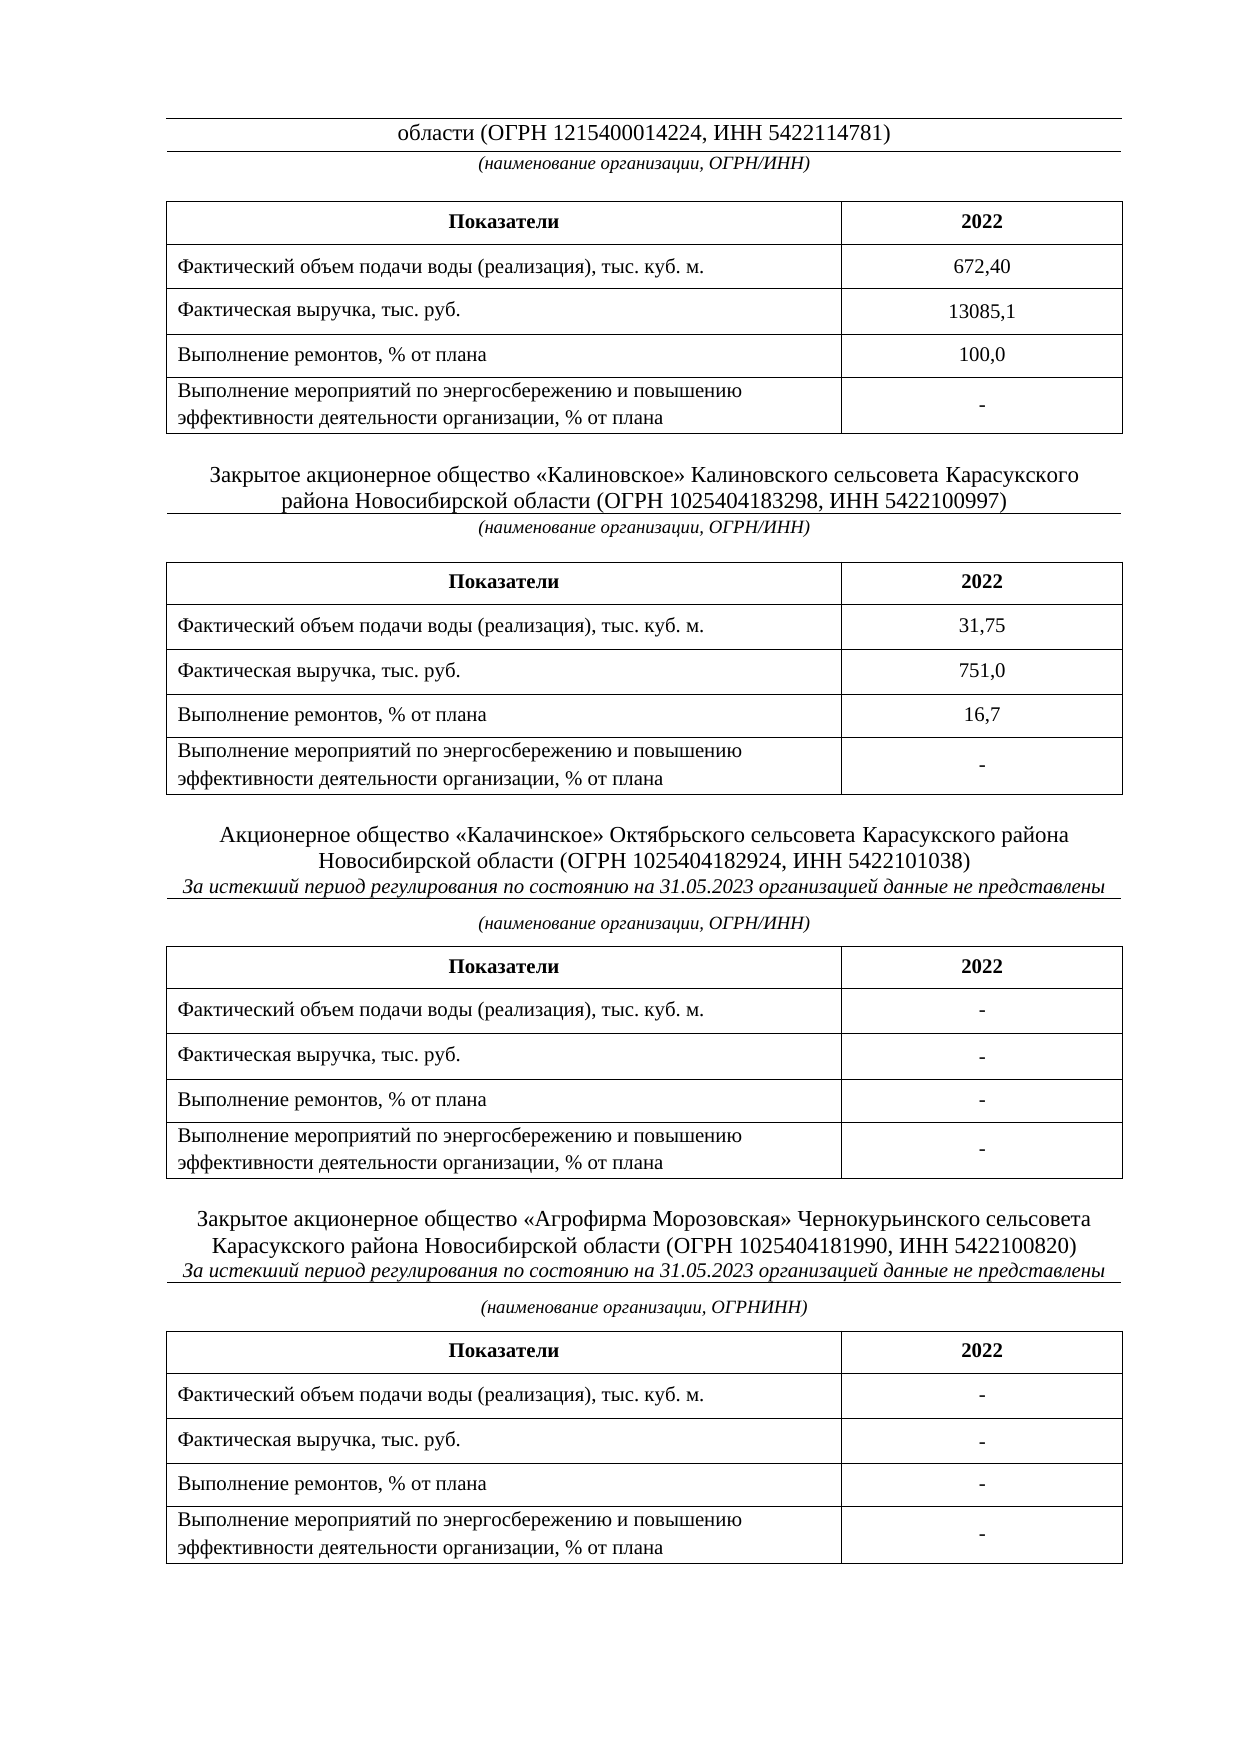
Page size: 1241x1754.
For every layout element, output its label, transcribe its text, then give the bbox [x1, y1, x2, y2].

table_cell Выполнение ремонтов, % от плана [167, 1464, 841, 1506]
table_cell (наименование организации, ОГРН/ИНН) [166, 513, 1122, 562]
table_cell 2022 [842, 563, 1122, 604]
table_cell Фактический объем подачи воды (реализация), тыс. куб. м. [167, 245, 841, 288]
table_cell Закрытое акционерное общество «Агрофирма Морозовская» Чернокурьинского сельсовета Карасукского района Новосибирской области (ОГРН 1025404181990, ИНН 5422100820) За истекший период регулирования по состоянию на 31.05.2023 организацией данные не представлены [166, 1179, 1122, 1282]
table_cell Фактический объем подачи воды (реализация), тыс. куб. м. [167, 605, 841, 648]
table_cell Показатели [167, 1332, 841, 1373]
table_cell Фактическая выручка, тыс. руб. [167, 289, 841, 333]
table_cell Показатели [167, 202, 841, 243]
table_cell (наименование организации, ОГРНИНН) [166, 1282, 1122, 1331]
table_cell Акционерное общество «Калачинское» Октябрьского сельсовета Карасукского района Новосибирской области (ОГРН 1025404182924, ИНН 5422101038) За истекший период регулирования по состоянию на 31.05.2023 организацией данные не представлены [166, 795, 1122, 898]
table_cell Показатели [167, 947, 841, 988]
table_cell 31,75 [842, 605, 1122, 648]
table_cell - [842, 738, 1122, 794]
table_cell - [842, 1507, 1122, 1563]
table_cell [166, 119, 1122, 151]
table_cell Выполнение ремонтов, % от плана [167, 695, 841, 737]
table_cell Закрытое акционерное общество «Калиновское» Калиновского сельсовета Карасукского района Новосибирской области (ОГРН 1025404183298, ИНН 5422100997) [166, 434, 1122, 513]
table_cell 751,0 [842, 650, 1122, 694]
table_cell Выполнение мероприятий по энергосбережению и повышению эффективности деятельности организации, % от плана [167, 738, 841, 794]
table_cell (наименование организации, ОГРН/ИНН) [166, 151, 1122, 201]
table_cell - [842, 378, 1122, 433]
table_cell 2022 [842, 1332, 1122, 1373]
table_cell Фактическая выручка, тыс. руб. [167, 650, 841, 694]
table_cell - [842, 989, 1122, 1033]
table_cell - [842, 1464, 1122, 1506]
table_cell Выполнение ремонтов, % от плана [167, 1080, 841, 1122]
table_cell 16,7 [842, 695, 1122, 737]
table_cell 100,0 [842, 335, 1122, 377]
table_cell 13085,1 [842, 289, 1122, 333]
table_cell 2022 [842, 947, 1122, 988]
table_cell Выполнение мероприятий по энергосбережению и повышению эффективности деятельности организации, % от плана [167, 378, 841, 433]
table_cell Выполнение мероприятий по энергосбережению и повышению эффективности деятельности организации, % от плана [167, 1507, 841, 1563]
table_cell 672,40 [842, 245, 1122, 288]
table_cell - [842, 1034, 1122, 1078]
table_cell - [842, 1080, 1122, 1122]
table_cell Фактическая выручка, тыс. руб. [167, 1419, 841, 1463]
table_cell - [842, 1419, 1122, 1463]
table_cell Выполнение мероприятий по энергосбережению и повышению эффективности деятельности организации, % от плана [167, 1123, 841, 1178]
table_cell Показатели [167, 563, 841, 604]
table_cell - [842, 1374, 1122, 1417]
table_cell Фактическая выручка, тыс. руб. [167, 1034, 841, 1078]
table_cell Выполнение ремонтов, % от плана [167, 335, 841, 377]
table_cell (наименование организации, ОГРН/ИНН) [166, 898, 1122, 946]
table_cell Фактический объем подачи воды (реализация), тыс. куб. м. [167, 989, 841, 1033]
table_cell 2022 [842, 202, 1122, 243]
table_cell Фактический объем подачи воды (реализация), тыс. куб. м. [167, 1374, 841, 1417]
table_cell - [842, 1123, 1122, 1178]
